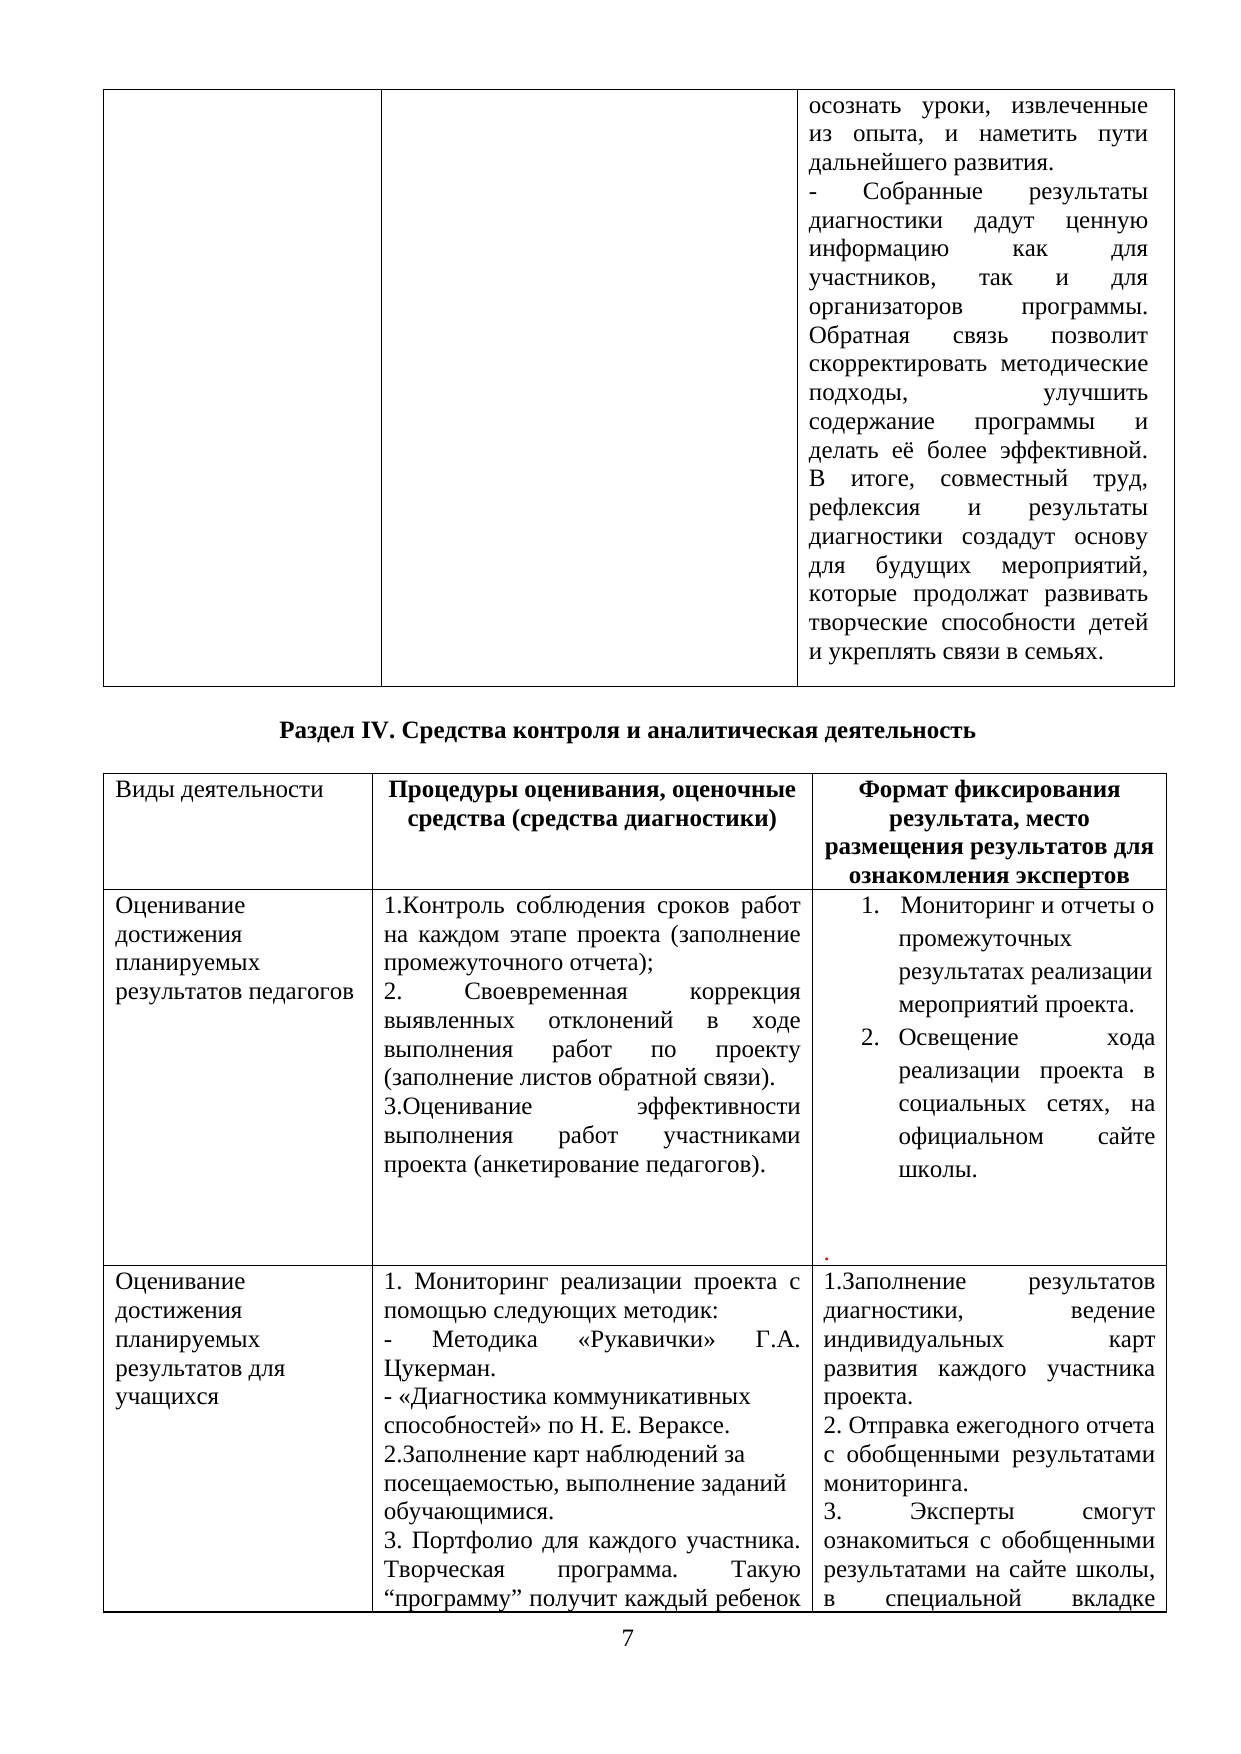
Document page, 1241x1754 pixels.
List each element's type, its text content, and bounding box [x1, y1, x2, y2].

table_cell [382, 90, 797, 686]
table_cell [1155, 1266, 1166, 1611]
text Раздел IV. Средства контроля и аналитическая деятельность [103, 715, 1152, 744]
table_header Виды деятельности [104, 774, 372, 889]
table_cell Мониторинг и отчеты о промежуточных результатах реализации мероприятий проекта. Освещение хода реализации проекта в социальных сетях, на официальном сайте школы. . [813, 890, 1166, 1265]
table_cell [104, 1266, 372, 1611]
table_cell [798, 90, 1174, 686]
table_header Процедуры оценивания, оценочные средства (средства диагностики) [373, 774, 812, 889]
table_cell Оценивание достижения планируемых результатов педагогов [104, 890, 372, 1265]
table_cell 1.Контроль соблюдения сроков работ на каждом этапе проекта (заполнение промежуточного отчета); 2. Своевременная коррекция выявленных отклонений в ходе выполнения работ по проекту (заполнение листов обратной связи). 3.Оценивание эффективности выполнения работ участниками проекта (анкетирование педагогов). [373, 890, 812, 1265]
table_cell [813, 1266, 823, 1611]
table_header Формат фиксирования результата, место размещения результатов для ознакомления экспертов [813, 774, 1166, 889]
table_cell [104, 90, 381, 686]
